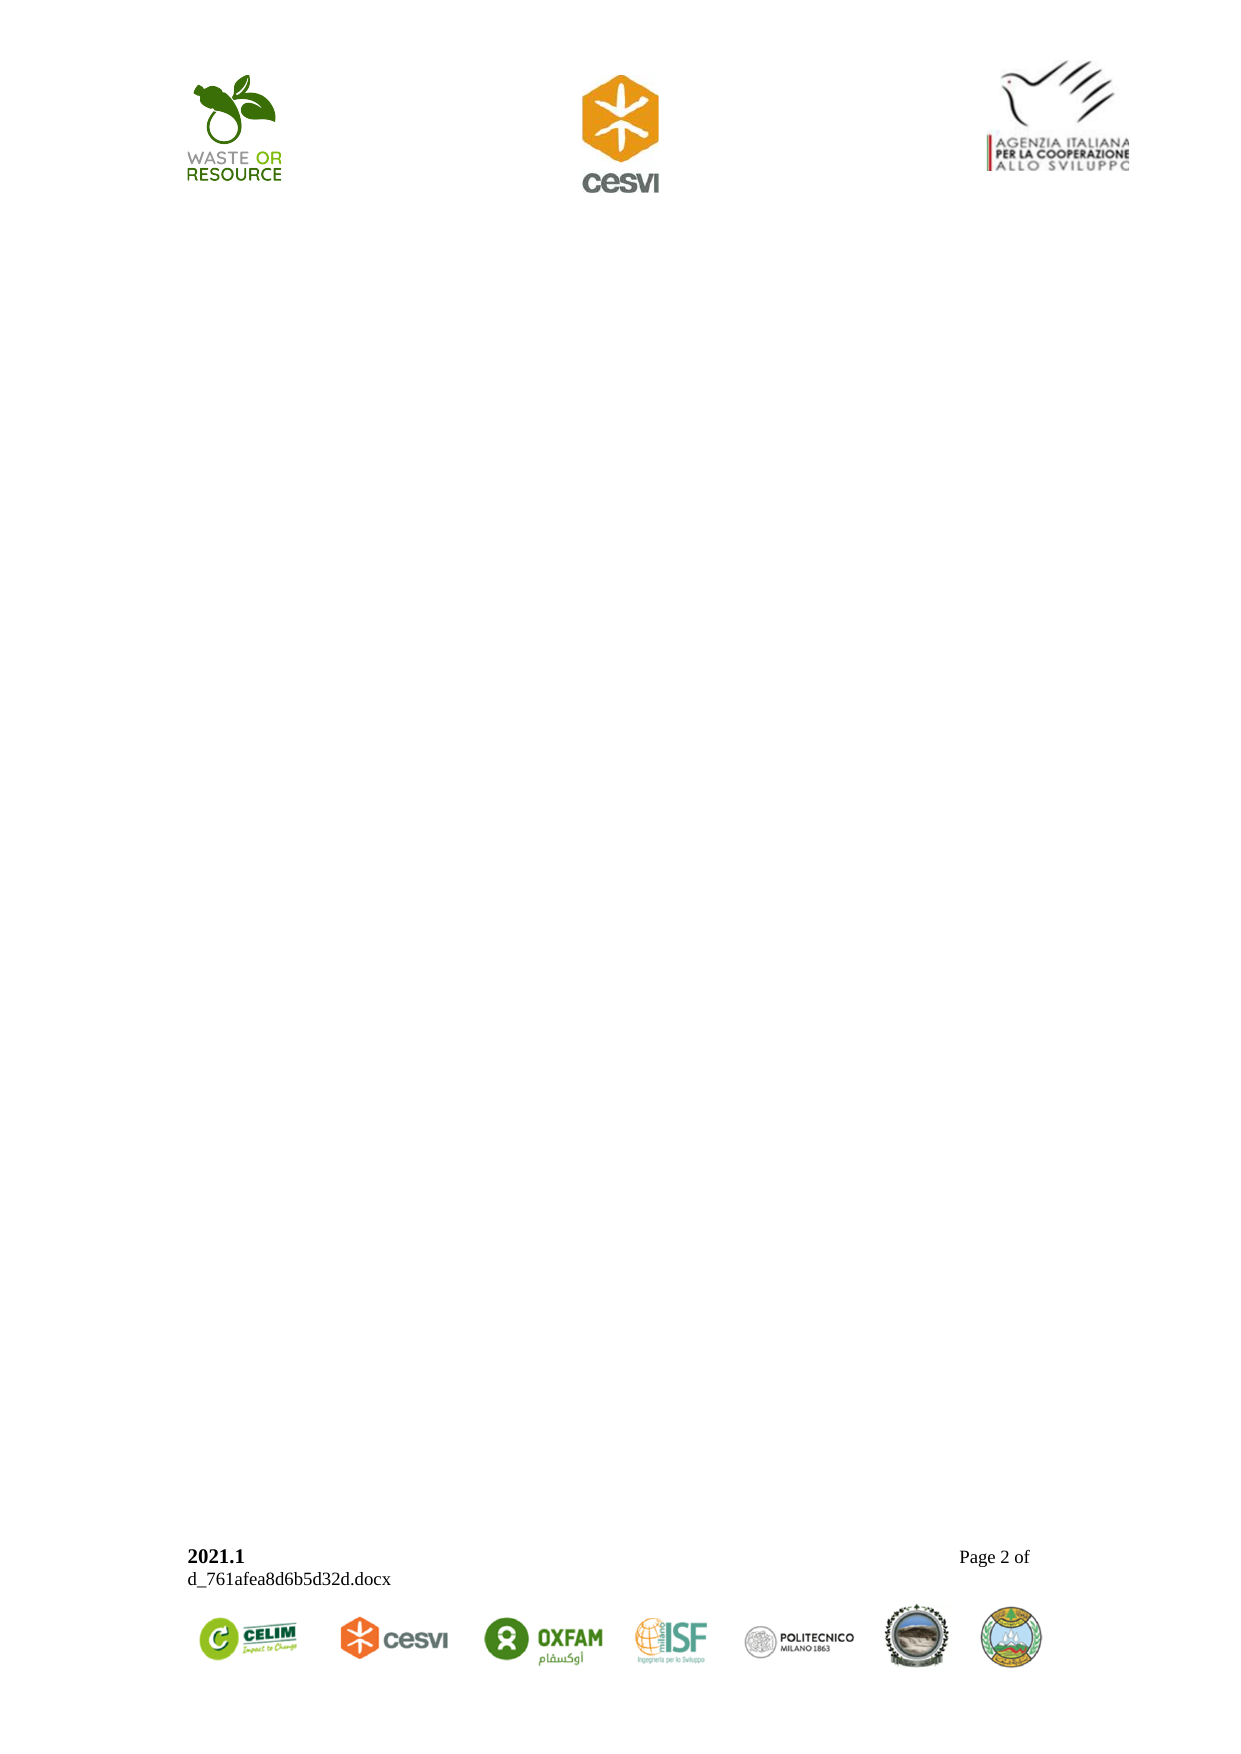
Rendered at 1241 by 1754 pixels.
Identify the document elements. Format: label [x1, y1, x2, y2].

picture [985, 60, 1129, 169]
picture [187, 75, 282, 181]
picture [581, 75, 659, 193]
picture [187, 1589, 1053, 1679]
